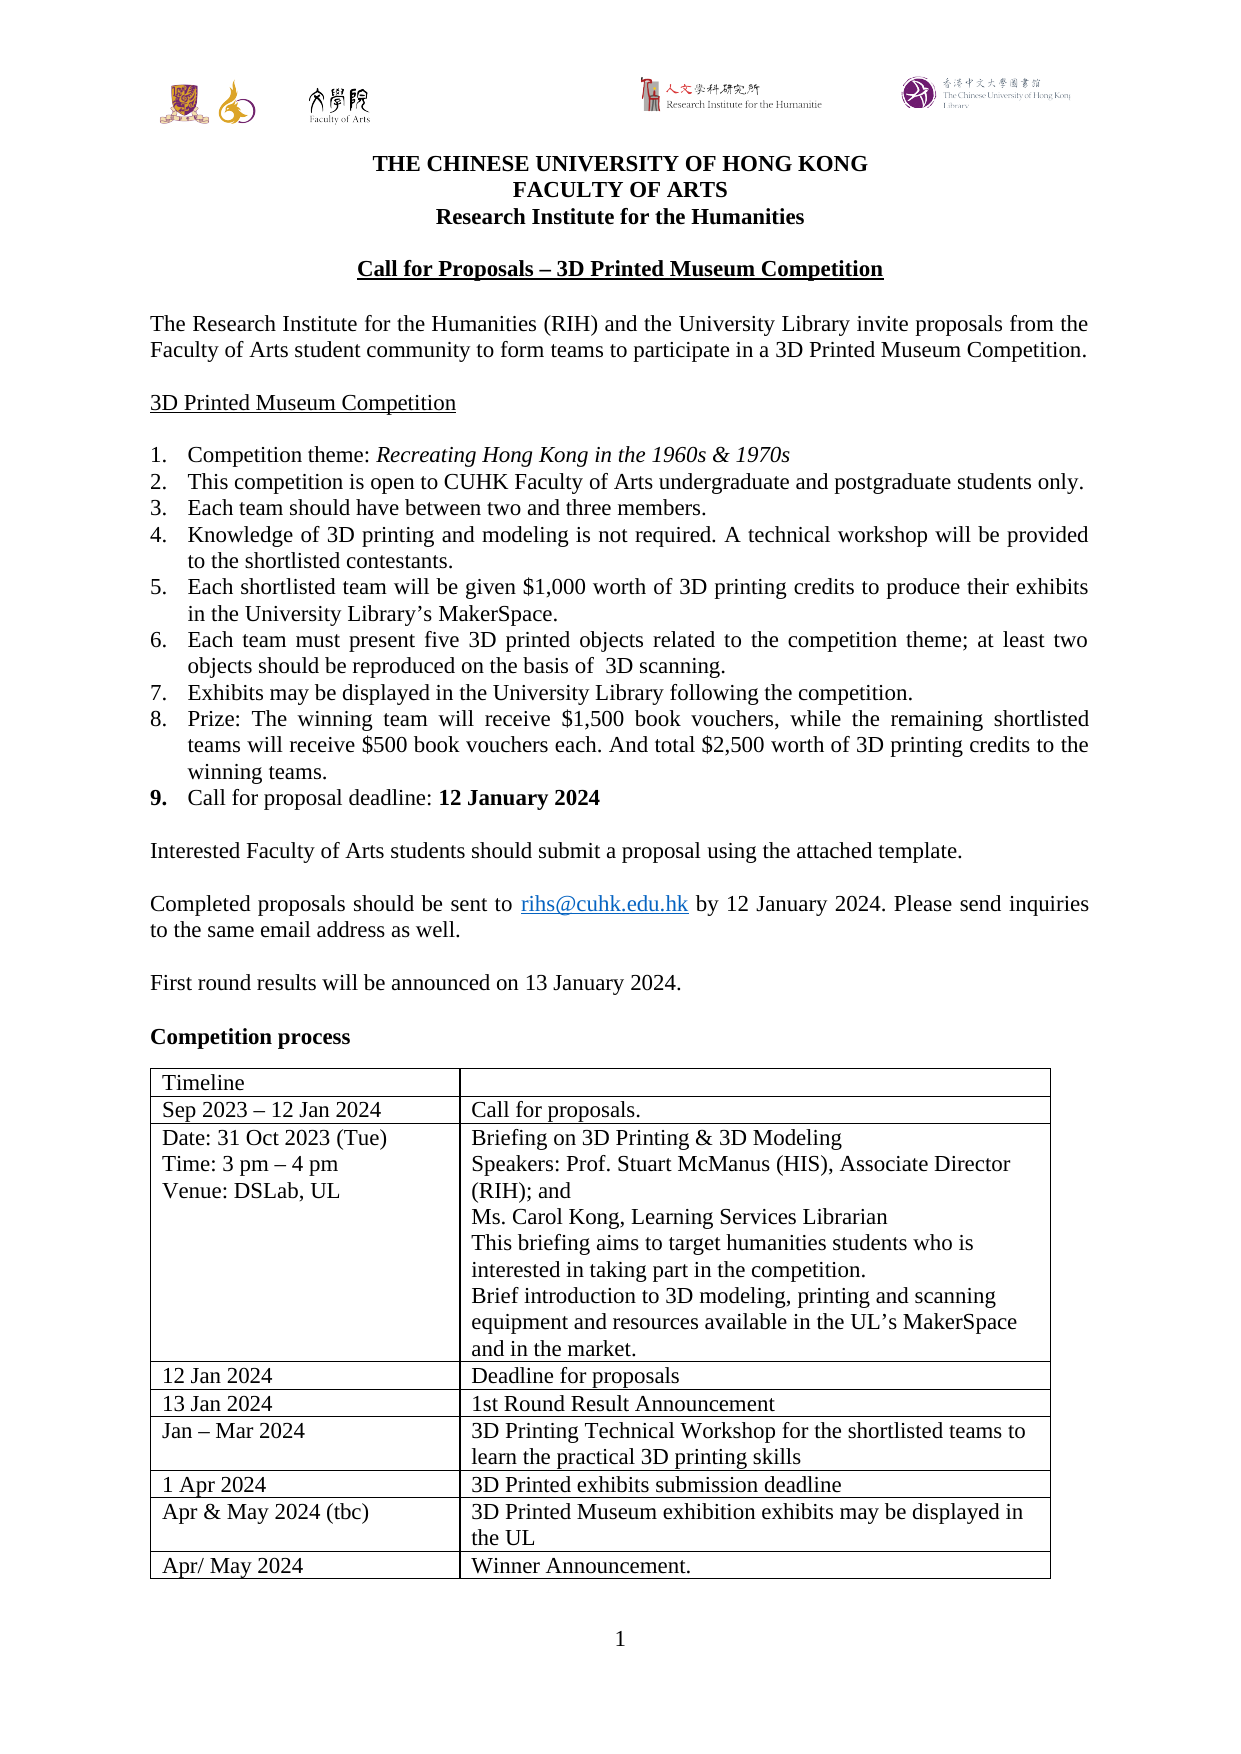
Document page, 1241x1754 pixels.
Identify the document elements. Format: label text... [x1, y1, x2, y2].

list Each team should have between two and three members. [150, 494, 1090, 521]
list Prize: The winning team will receive $1,500 book vouchers, while the remaining shortlisted teams will receive $500 book vouchers each. And total $2,500 worth of 3D printing credits to the winning teams. [150, 705, 1090, 784]
table_header [461, 1069, 1050, 1096]
text FACULTY OF ARTS [150, 176, 1090, 203]
table_cell 1st Round Result Announcement [461, 1390, 1050, 1416]
picture [640, 76, 822, 112]
table_cell Apr & May 2024 (tbc) [151, 1498, 459, 1551]
list Each shortlisted team will be given $1,000 worth of 3D printing credits to produce their exhibits in the University Library’s MakerSpace. [150, 573, 1090, 626]
table_cell 13 Jan 2024 [151, 1390, 459, 1416]
list Knowledge of 3D printing and modeling is not required. A technical workshop will be provided to the shortlisted contestants. [150, 521, 1090, 573]
table_cell Deadline for proposals [461, 1362, 1050, 1388]
text The Research Institute for the Humanities (RIH) and the University Library invite proposals from the Faculty of Arts student community to form teams to participate in a 3D Printed Museum Competition. [150, 310, 1090, 362]
table_cell 12 Jan 2024 [151, 1362, 459, 1388]
table_cell 3D Printed Museum exhibition exhibits may be displayed in the UL [461, 1498, 1050, 1551]
list Exhibits may be displayed in the University Library following the competition. [150, 679, 1090, 705]
picture [901, 76, 1071, 108]
text First round results will be announced on 13 January 2024. [150, 969, 1090, 1023]
picture [303, 79, 379, 130]
text Interested Faculty of Arts students should submit a proposal using the attached template. [150, 837, 1090, 863]
text Competition process [150, 1023, 1090, 1049]
table_cell Briefing on 3D Printing & 3D Modeling Speakers: Prof. Stuart McManus (HIS), Associate Director (RIH); and Ms. Carol Kong, Learning Services Librarian This briefing aims to target humanities students who is interested in taking part in the competition. Brief introduction to 3D modeling, printing and scanning equipment and resources available in the UL’s MakerSpace and in the market. [461, 1124, 1050, 1361]
table_cell Date: 31 Oct 2023 (Tue) Time: 3 pm – 4 pm Venue: DSLab, UL [151, 1124, 459, 1361]
text Call for Proposals – 3D Printed Museum Competition [150, 255, 1090, 310]
picture [150, 75, 264, 133]
table_cell Jan – Mar 2024 [151, 1417, 459, 1470]
table_cell Call for proposals. [461, 1097, 1050, 1123]
table_cell Sep 2023 – 12 Jan 2024 [151, 1097, 459, 1123]
table_header Timeline [151, 1069, 459, 1096]
list Competition theme: Recreating Hong Kong in the 1960s & 1970s [150, 442, 1090, 468]
text THE CHINESE UNIVERSITY OF HONG KONG [150, 150, 1090, 176]
text 3D Printed Museum Competition [150, 389, 1090, 415]
text Research Institute for the Humanities [150, 203, 1090, 229]
text Completed proposals should be sent to rihs@cuhk.edu.hk by 12 January 2024. Please send inquiries to the same email address as well. [150, 889, 1090, 942]
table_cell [461, 1552, 1050, 1578]
list Each team must present five 3D printed objects related to the competition theme; at least two objects should be reproduced on the basis of 3D scanning. [150, 626, 1090, 679]
table_cell 3D Printed exhibits submission deadline [461, 1471, 1050, 1497]
list This competition is open to CUHK Faculty of Arts undergraduate and postgraduate students only. [150, 468, 1090, 494]
table_cell 3D Printing Technical Workshop for the shortlisted teams to learn the practical 3D printing skills [461, 1417, 1050, 1470]
list Call for proposal deadline: 12 January 2024 [150, 784, 1090, 811]
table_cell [151, 1552, 459, 1578]
table_cell 1 Apr 2024 [151, 1471, 459, 1497]
